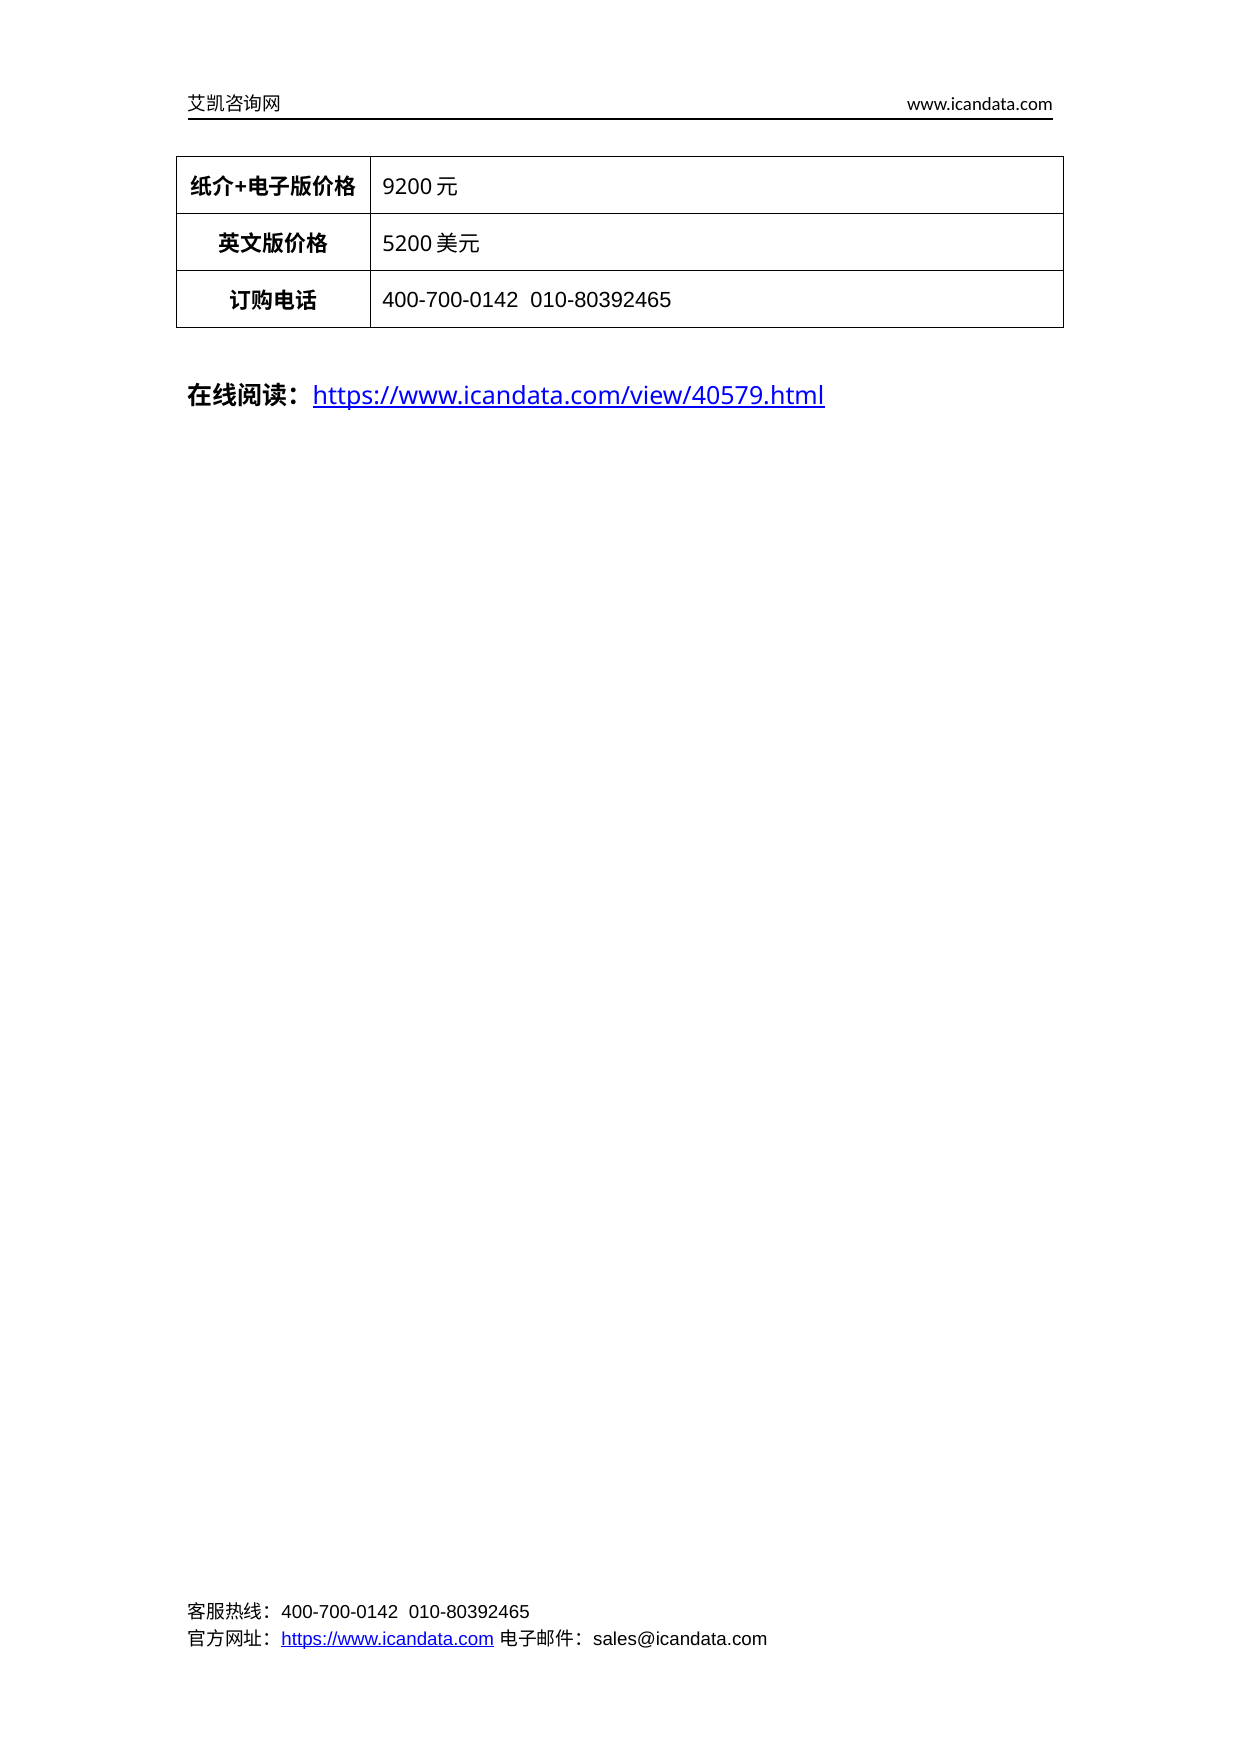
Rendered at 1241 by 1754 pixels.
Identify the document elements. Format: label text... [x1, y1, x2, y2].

text 在线阅读：https://www.icandata.com/view/40579.html [187, 361, 1053, 426]
table_cell 订购电话 [177, 271, 370, 327]
table_cell 纸介+电子版价格 [177, 157, 370, 213]
table_cell 英文版价格 [177, 214, 370, 270]
table_cell 400-700-0142 010-80392465 [371, 271, 1063, 327]
table_cell 9200元 [371, 157, 1063, 213]
table_cell 5200美元 [371, 214, 1063, 270]
